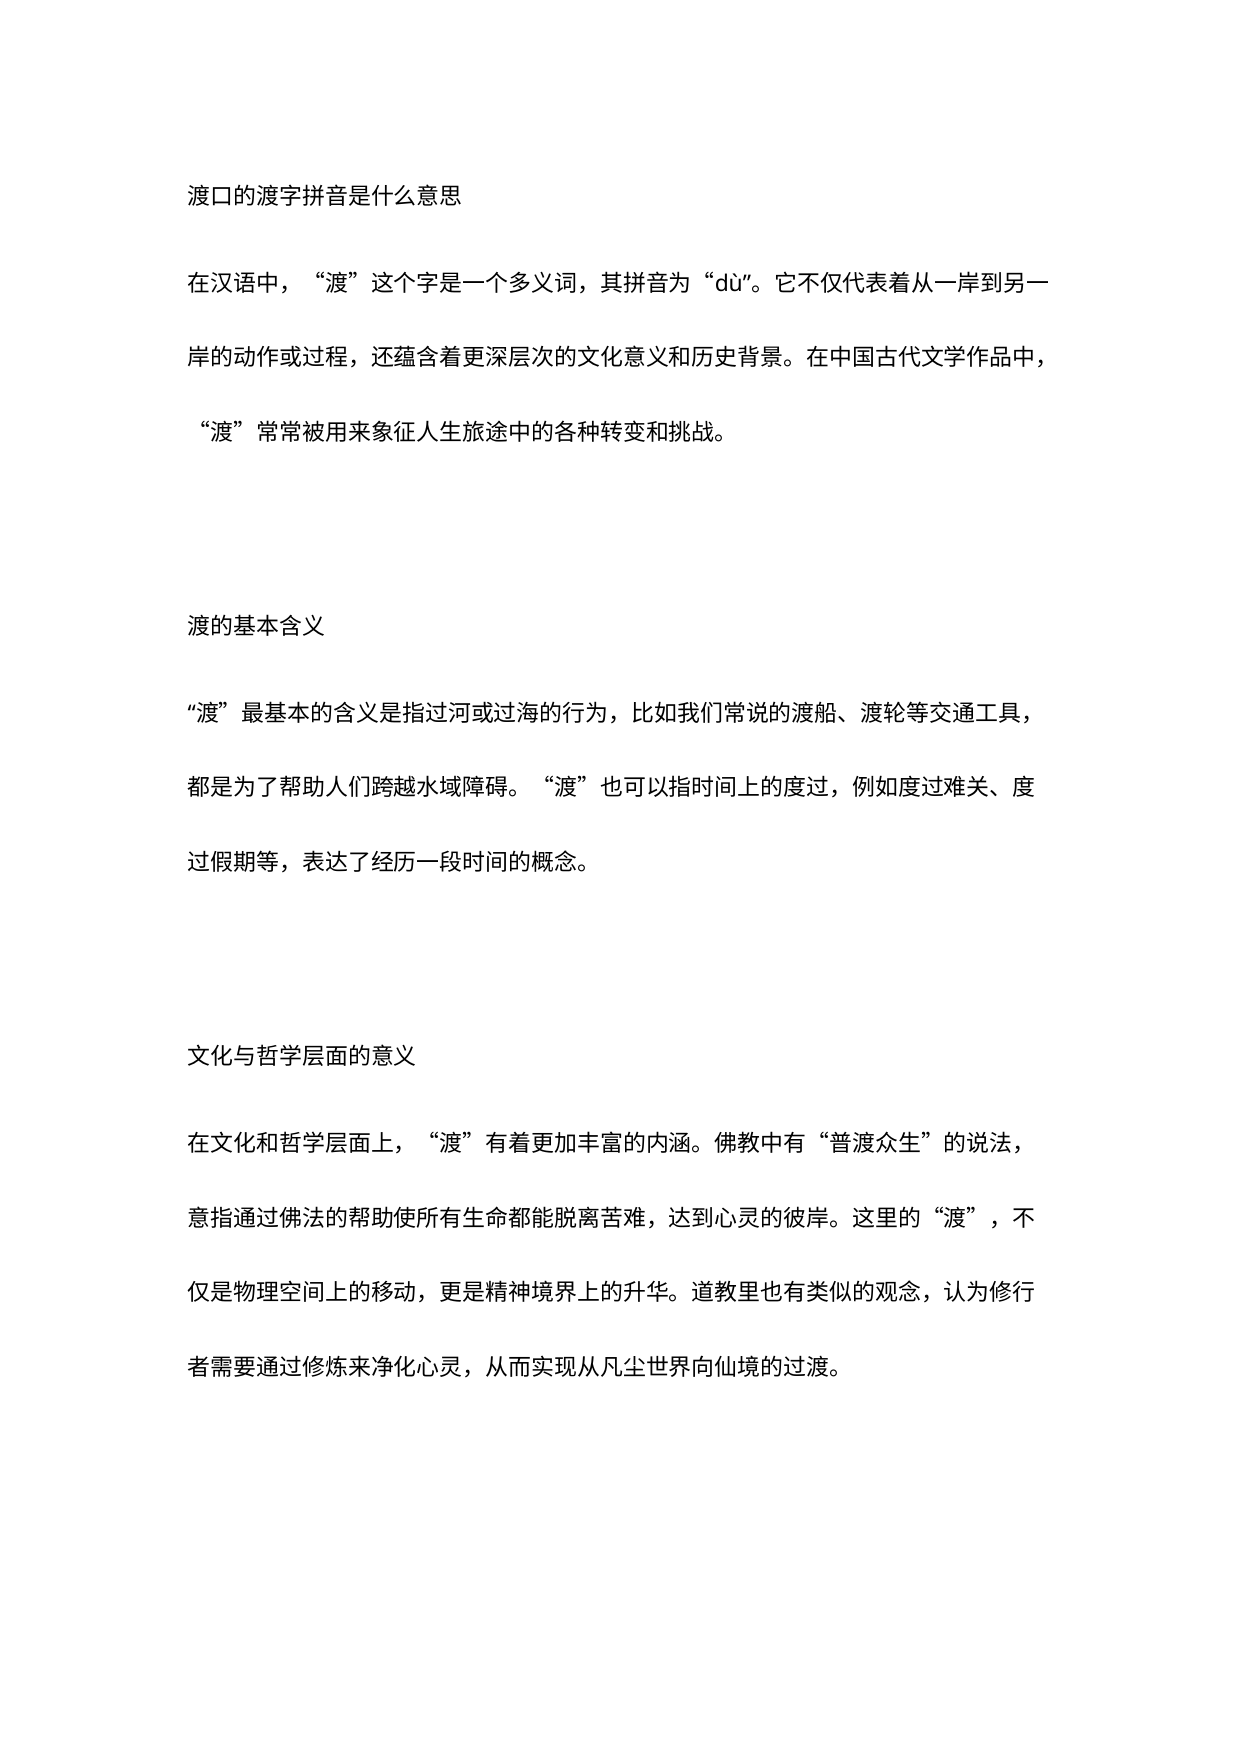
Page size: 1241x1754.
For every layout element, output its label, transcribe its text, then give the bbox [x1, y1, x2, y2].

text 渡口的渡字拼音是什么意思 [187, 162, 1053, 227]
text “渡”最基本的含义是指过河或过海的行为，比如我们常说的渡船、渡轮等交通工具，都是为了帮助人们跨越水域障碍。“渡”也可以指时间上的度过，例如度过难关、度过假期等，表达了经历一段时间的概念。 [187, 679, 1053, 893]
text 在文化和哲学层面上，“渡”有着更加丰富的内涵。佛教中有“普渡众生”的说法，意指通过佛法的帮助使所有生命都能脱离苦难，达到心灵的彼岸。这里的“渡”，不仅是物理空间上的移动，更是精神境界上的升华。道教里也有类似的观念，认为修行者需要通过修炼来净化心灵，从而实现从凡尘世界向仙境的过渡。 [187, 1109, 1053, 1398]
text 渡的基本含义 [187, 592, 1053, 657]
text 文化与哲学层面的意义 [187, 1022, 1053, 1087]
text 在汉语中，“渡”这个字是一个多义词，其拼音为“dù”。它不仅代表着从一岸到另一岸的动作或过程，还蕴含着更深层次的文化意义和历史背景。在中国古代文学作品中，“渡”常常被用来象征人生旅途中的各种转变和挑战。 [187, 248, 1053, 463]
